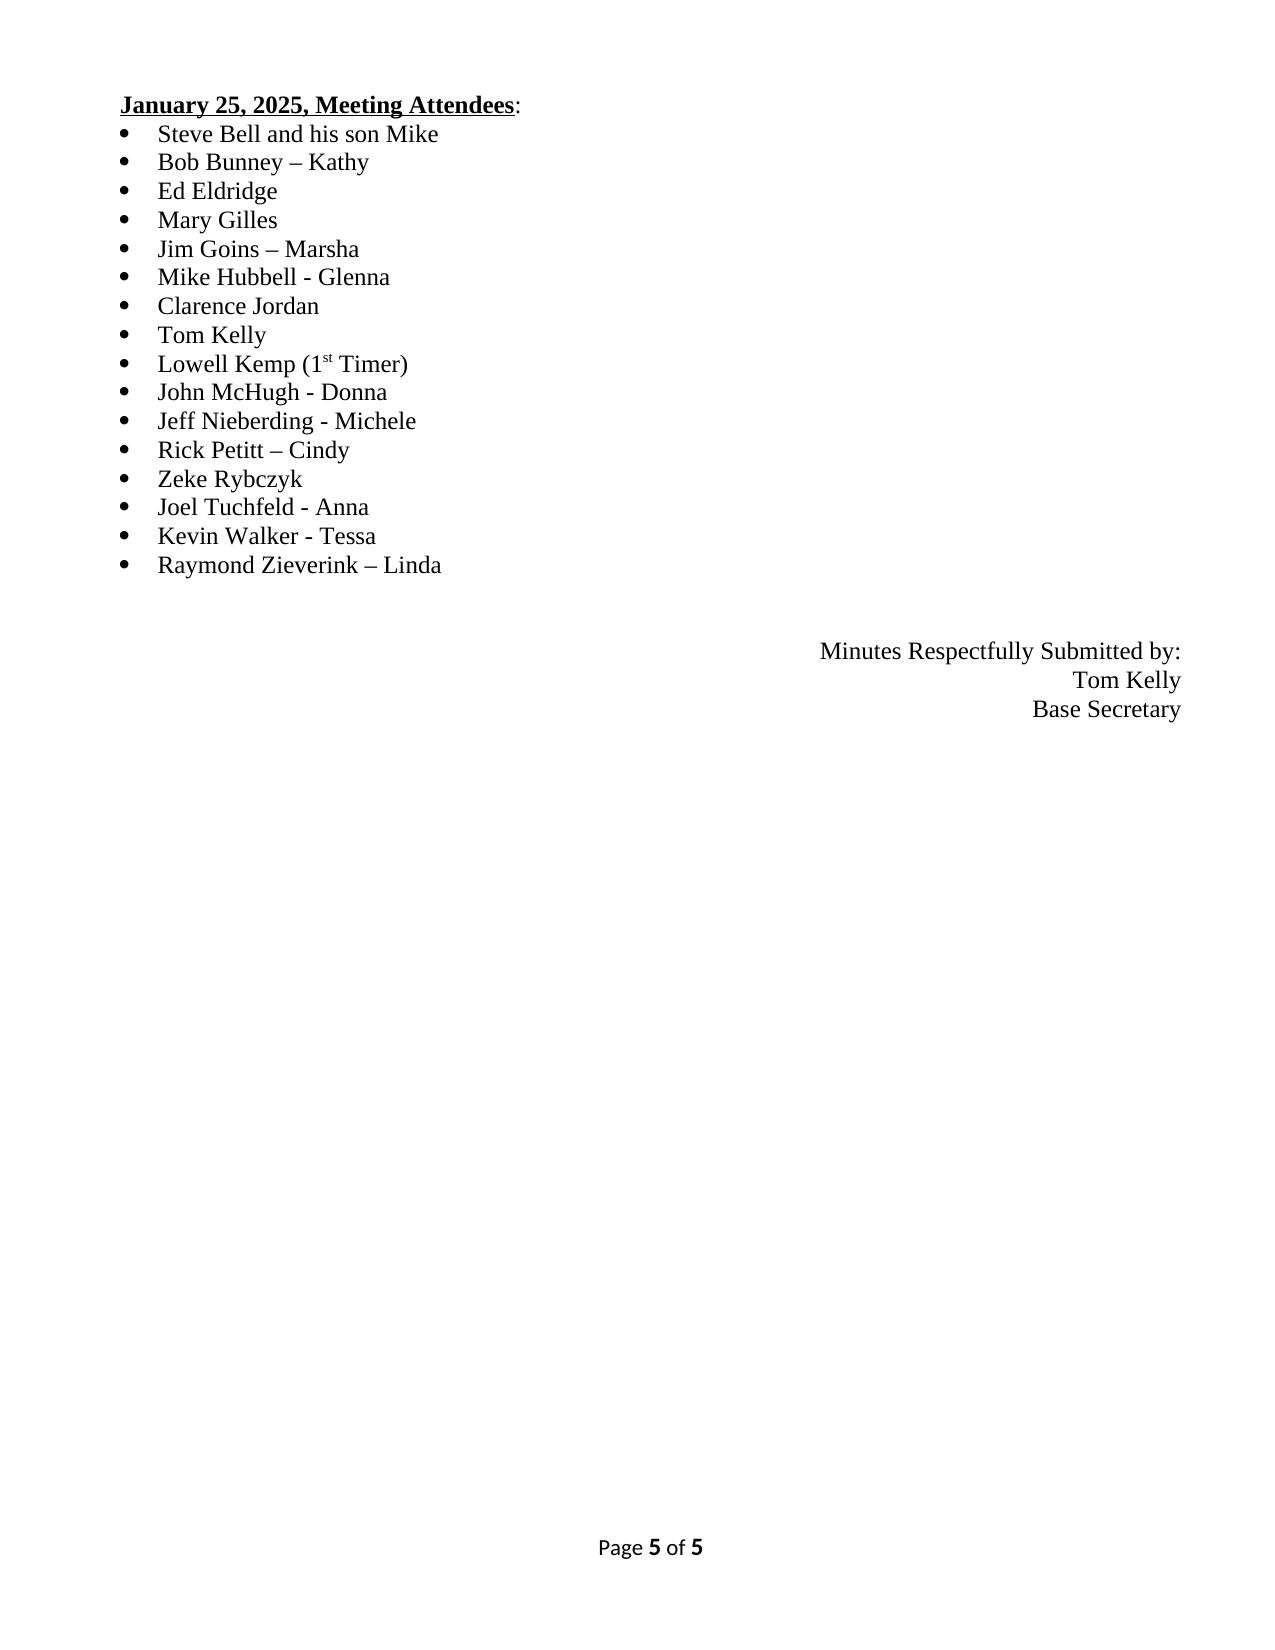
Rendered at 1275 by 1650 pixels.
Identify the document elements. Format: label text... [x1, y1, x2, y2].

text January 25, 2025, Meeting Attendees: [120, 90, 1181, 119]
list Jeff Nieberding - Michele [120, 406, 1181, 435]
list Bob Bunney – Kathy [120, 147, 1181, 176]
text Minutes Respectfully Submitted by: [120, 636, 1181, 665]
list Rick Petitt – Cindy [120, 435, 1181, 464]
list Ed Eldridge [120, 176, 1181, 205]
list Joel Tuchfeld - Anna [120, 492, 1181, 521]
list Kevin Walker - Tessa [120, 521, 1181, 550]
list Jim Goins – Marsha [120, 234, 1181, 262]
list Mary Gilles [120, 205, 1181, 234]
list Zeke Rybczyk [120, 464, 1181, 492]
list Steve Bell and his son Mike [120, 119, 1181, 147]
list Clarence Jordan [120, 291, 1181, 320]
list Raymond Zieverink – Linda [120, 550, 1181, 579]
text Base Secretary [120, 694, 1181, 722]
text Tom Kelly [120, 665, 1181, 694]
list Tom Kelly [120, 320, 1181, 349]
list Mike Hubbell - Glenna [120, 262, 1181, 291]
list Lowell Kemp (1st Timer) [120, 349, 1181, 377]
list John McHugh - Donna [120, 377, 1181, 406]
